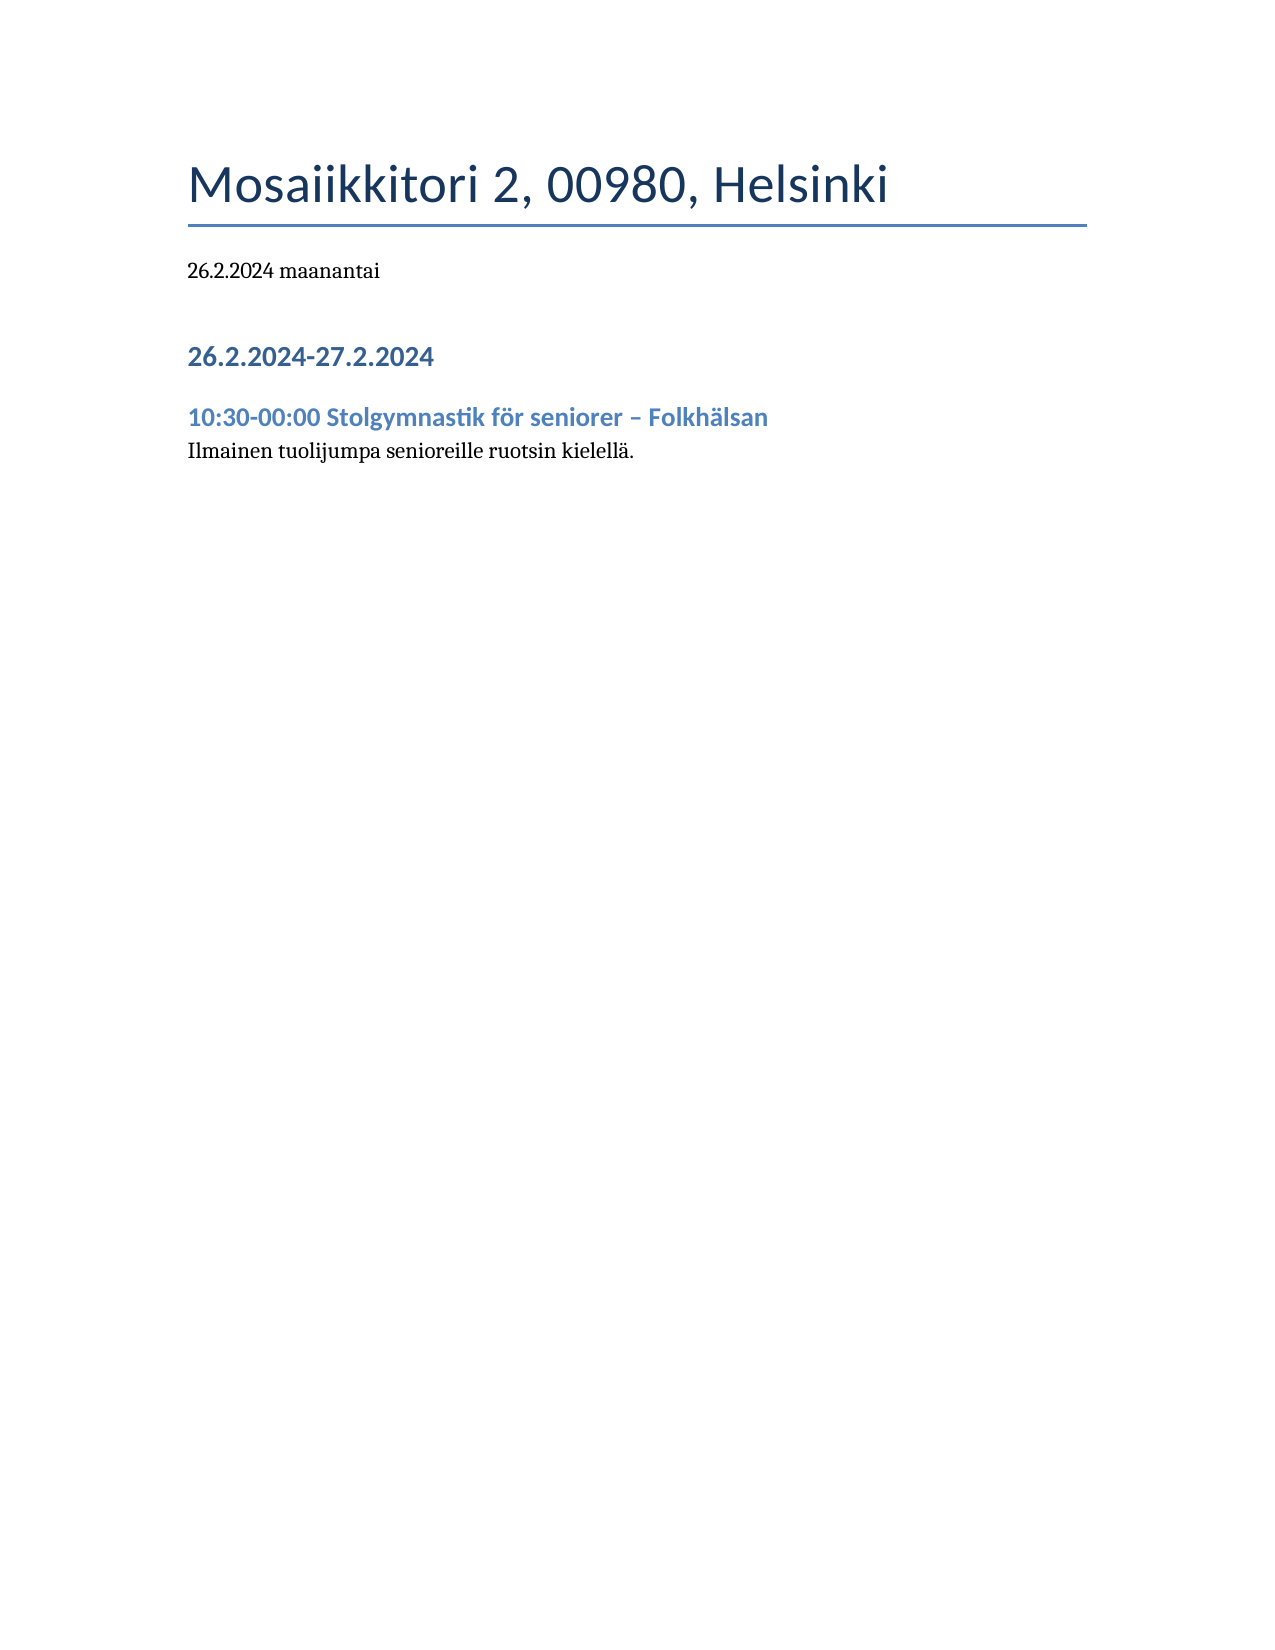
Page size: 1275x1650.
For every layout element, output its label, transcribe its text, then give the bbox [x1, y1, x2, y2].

subtitle 10:30-00:00 Stolgymnastik för seniorer – Folkhälsan [187, 400, 1087, 433]
text 26.2.2024 maanantai [187, 258, 1087, 284]
text Ilmainen tuolijumpa senioreille ruotsin kielellä. [187, 438, 1087, 464]
subtitle 26.2.2024-27.2.2024 [187, 338, 1087, 374]
title Mosaiikkitori 2, 00980, Helsinki [187, 150, 1087, 227]
